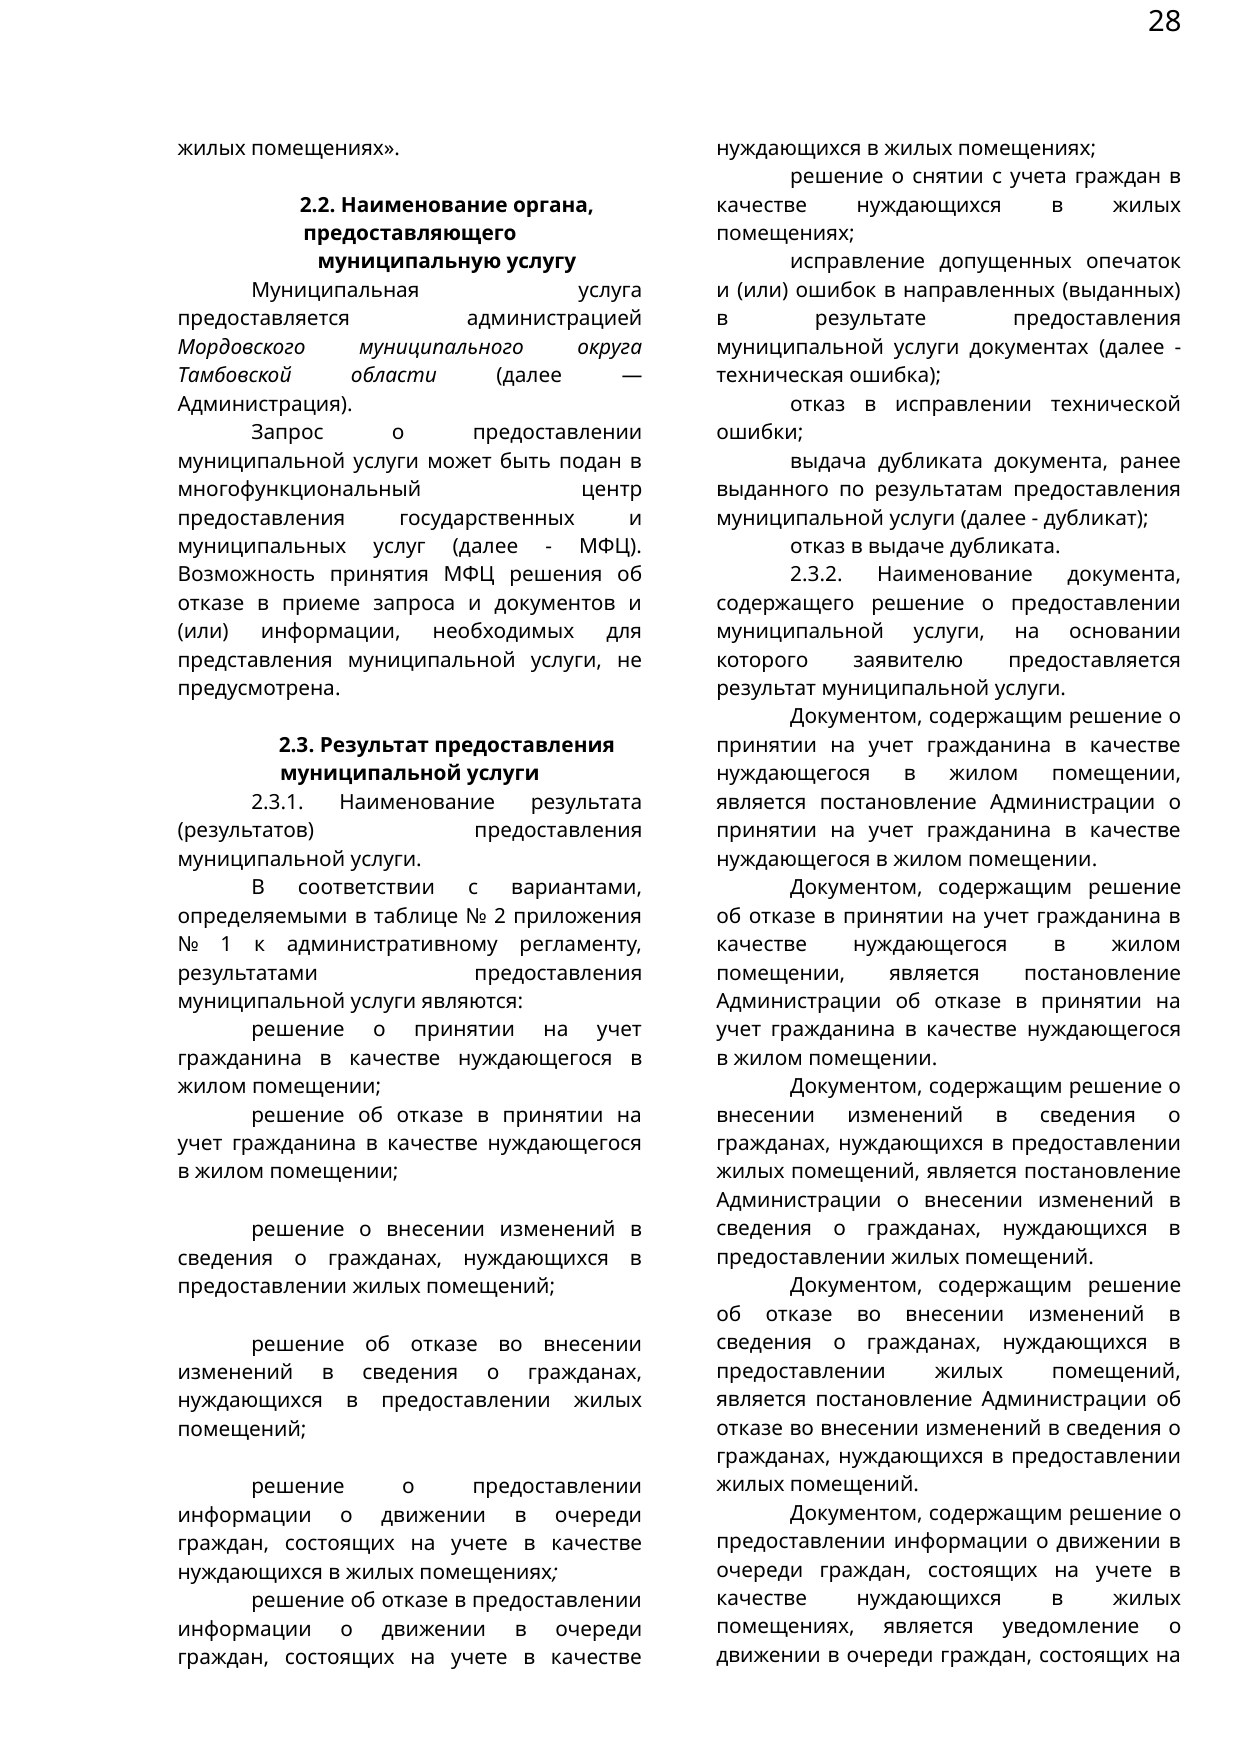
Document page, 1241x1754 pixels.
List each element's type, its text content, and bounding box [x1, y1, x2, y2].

text 2.3.1. Наименование результата (результатов) предоставления муниципальной услуги. [177, 787, 642, 872]
text решение о снятии с учета граждан в качестве нуждающихся в жилых помещениях; [716, 161, 1181, 247]
text 2.3.2. Наименование документа, содержащего решение о предоставлении муниципальной услуги, на основании которого заявителю предоставляется результат муниципальной услуги. [716, 559, 1181, 702]
text Документом, содержащим решение о внесении изменений в сведения о гражданах, нуждающихся в предоставлении жилых помещений, является постановление Администрации о внесении изменений в сведения о гражданах, нуждающихся в предоставлении жилых помещений. [716, 1071, 1181, 1270]
text муниципальную услугу [177, 247, 642, 275]
text Муниципальная услуга предоставляется администрацией Мордовского муниципального округа Тамбовской области (далее — Администрация). [177, 275, 642, 417]
text Документом, содержащим решение о принятии на учет гражданина в качестве нуждающегося в жилом помещении, является постановление Администрации о принятии на учет гражданина в качестве нуждающегося в жилом помещении. [716, 702, 1181, 872]
text отказ в исправлении технической ошибки; [716, 389, 1181, 446]
text решение о внесении изменений в сведения о гражданах, нуждающихся в предоставлении жилых помещений; [177, 1214, 642, 1299]
text Муниципальная услуга «Принятие на учет граждан в качестве нуждающихся в жилых помещениях». [177, 133, 642, 161]
text исправление допущенных опечаток и (или) ошибок в направленных (выданных) в результате предоставления муниципальной услуги документах (далее - техническая ошибка); [716, 247, 1181, 389]
text решение об отказе во внесении изменений в сведения о гражданах, нуждающихся в предоставлении жилых помещений; [177, 1329, 642, 1442]
text решение об отказе в принятии на учет гражданина в качестве нуждающегося в жилом помещении; [177, 1100, 642, 1185]
text решение об отказе в предоставлении информации о движении в очереди граждан, состоящих на учете в качестве нуждающихся в жилых помещениях; [716, 133, 1181, 161]
text решение об отказе в предоставлении информации о движении в очереди граждан, состоящих на учете в качестве нуждающихся в жилых помещениях; [177, 1585, 642, 1671]
text решение о принятии на учет гражданина в качестве нуждающегося в жилом помещении; [177, 1014, 642, 1100]
text Документом, содержащим решение об отказе в принятии на учет гражданина в качестве нуждающегося в жилом помещении, является постановление Администрации об отказе в принятии на учет гражданина в качестве нуждающегося в жилом помещении. [716, 872, 1181, 1071]
text 2.3. Результат предоставления муниципальной услуги [177, 730, 642, 787]
text отказ в выдаче дубликата. [716, 531, 1181, 559]
text выдача дубликата документа, ранее выданного по результатам предоставления муниципальной услуги (далее - дубликат); [716, 446, 1181, 531]
text решение о предоставлении информации о движении в очереди граждан, состоящих на учете в качестве нуждающихся в жилых помещениях; [177, 1472, 642, 1585]
text Запрос о предоставлении муниципальной услуги может быть подан в многофункциональный центр предоставления государственных и муниципальных услуг (далее - МФЦ). Возможность принятия МФЦ решения об отказе в приеме запроса и документов и (или) информации, необходимых для представления муниципальной услуги, не предусмотрена. [177, 417, 642, 702]
text Документом, содержащим решение об отказе во внесении изменений в сведения о гражданах, нуждающихся в предоставлении жилых помещений, является постановление Администрации об отказе во внесении изменений в сведения о гражданах, нуждающихся в предоставлении жилых помещений. [716, 1270, 1181, 1498]
text В соответствии с вариантами, определяемыми в таблице № 2 приложения № 1 к административному регламенту, результатами предоставления муниципальной услуги являются: [177, 872, 642, 1014]
text 2.2. Наименование органа, предоставляющего [177, 190, 642, 247]
